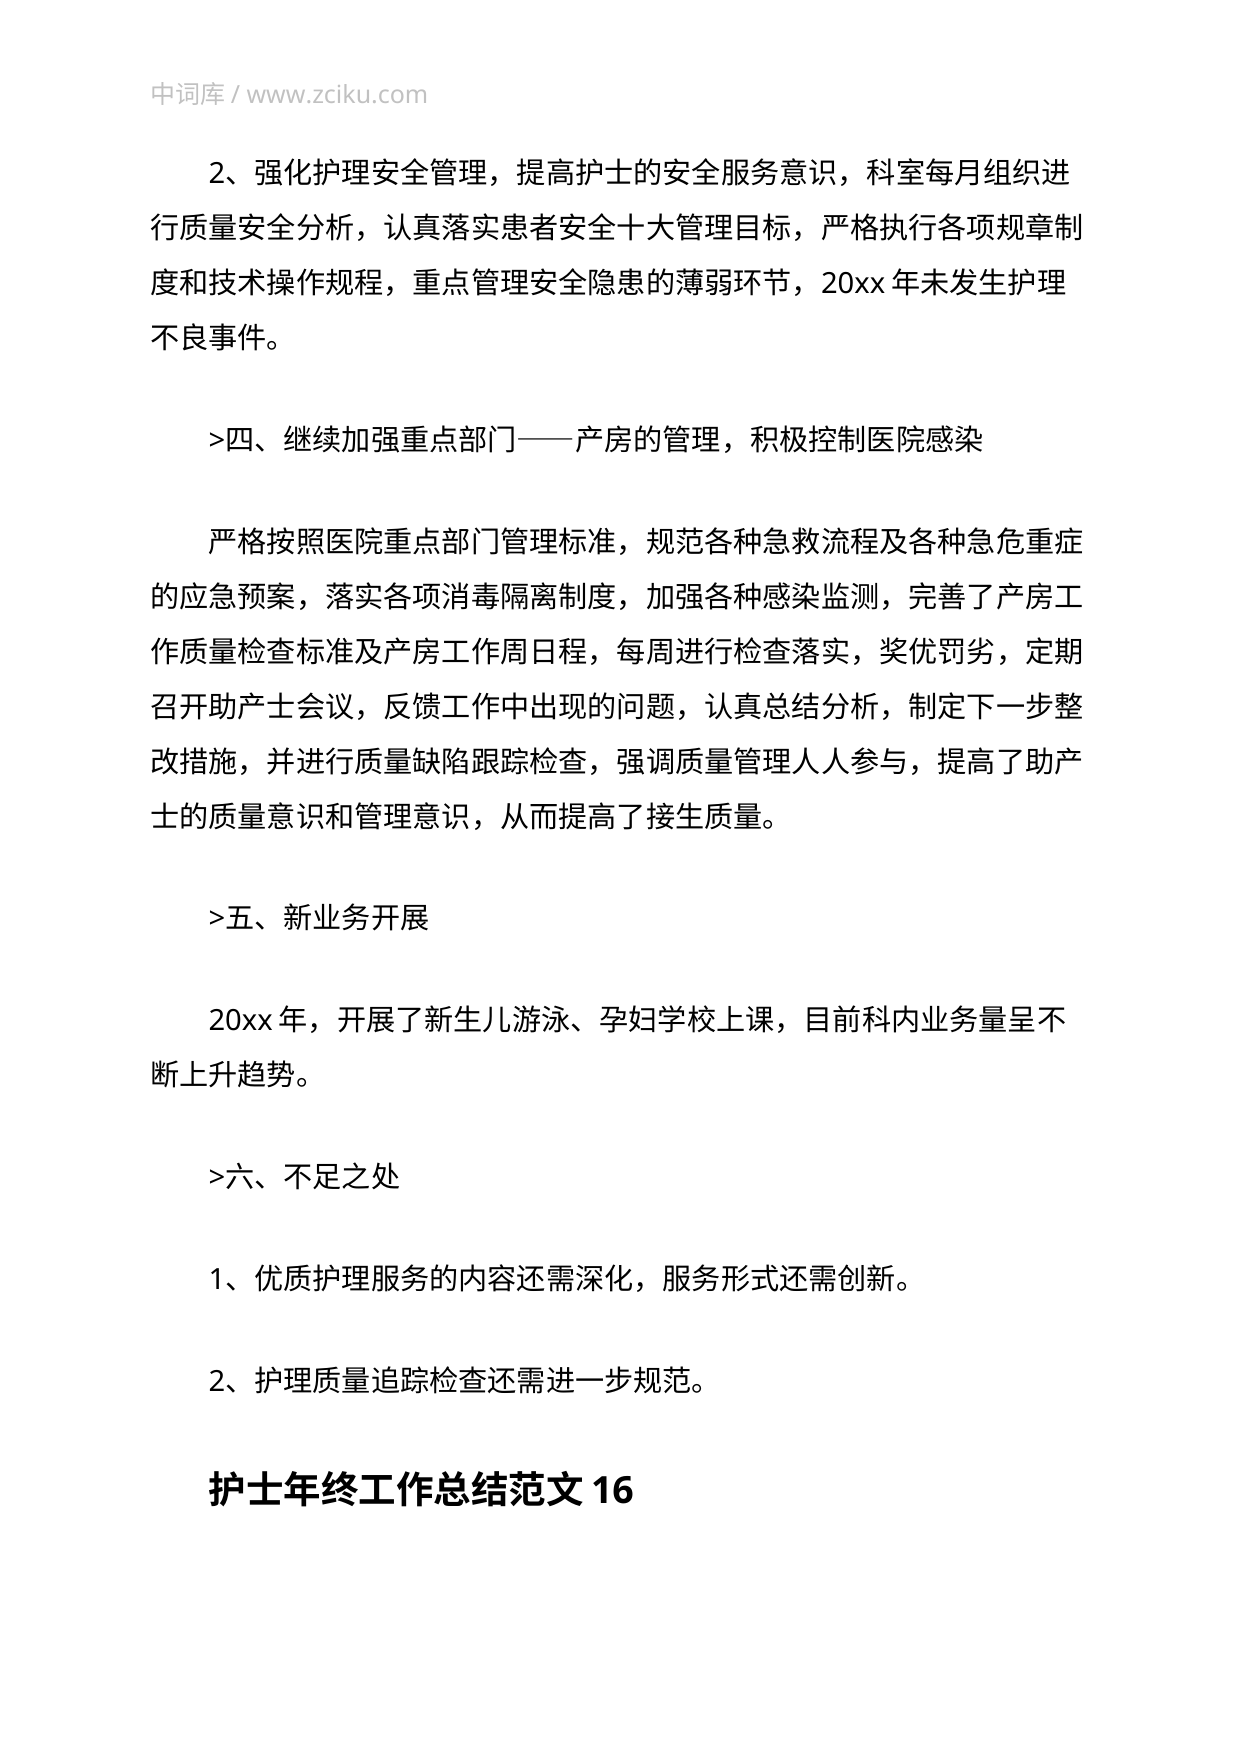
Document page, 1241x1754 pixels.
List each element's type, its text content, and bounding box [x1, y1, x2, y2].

text >四、继续加强重点部门——产房的管理，积极控制医院感染 [150, 417, 1090, 459]
text 严格按照医院重点部门管理标准，规范各种急救流程及各种急危重症的应急预案，落实各项消毒隔离制度，加强各种感染监测，完善了产房工作质量检查标准及产房工作周日程，每周进行检查落实，奖优罚劣，定期召开助产士会议，反馈工作中出现的问题，认真总结分析，制定下一步整改措施，并进行质量缺陷跟踪检查，强调质量管理人人参与，提高了助产士的质量意识和管理意识，从而提高了接生质量。 [150, 519, 1090, 835]
text >六、不足之处 [150, 1154, 1090, 1196]
text 2、护理质量追踪检查还需进一步规范。 [150, 1358, 1090, 1400]
text 1、优质护理服务的内容还需深化，服务形式还需创新。 [150, 1256, 1090, 1298]
text 2、强化护理安全管理，提高护士的安全服务意识，科室每月组织进行质量安全分析，认真落实患者安全十大管理目标，严格执行各项规章制度和技术操作规程，重点管理安全隐患的薄弱环节，20xx年未发生护理不良事件。 [150, 150, 1090, 357]
text >五、新业务开展 [150, 895, 1090, 937]
text 护士年终工作总结范文16 [150, 1459, 1090, 1514]
text 20xx年，开展了新生儿游泳、孕妇学校上课，目前科内业务量呈不断上升趋势。 [150, 997, 1090, 1094]
